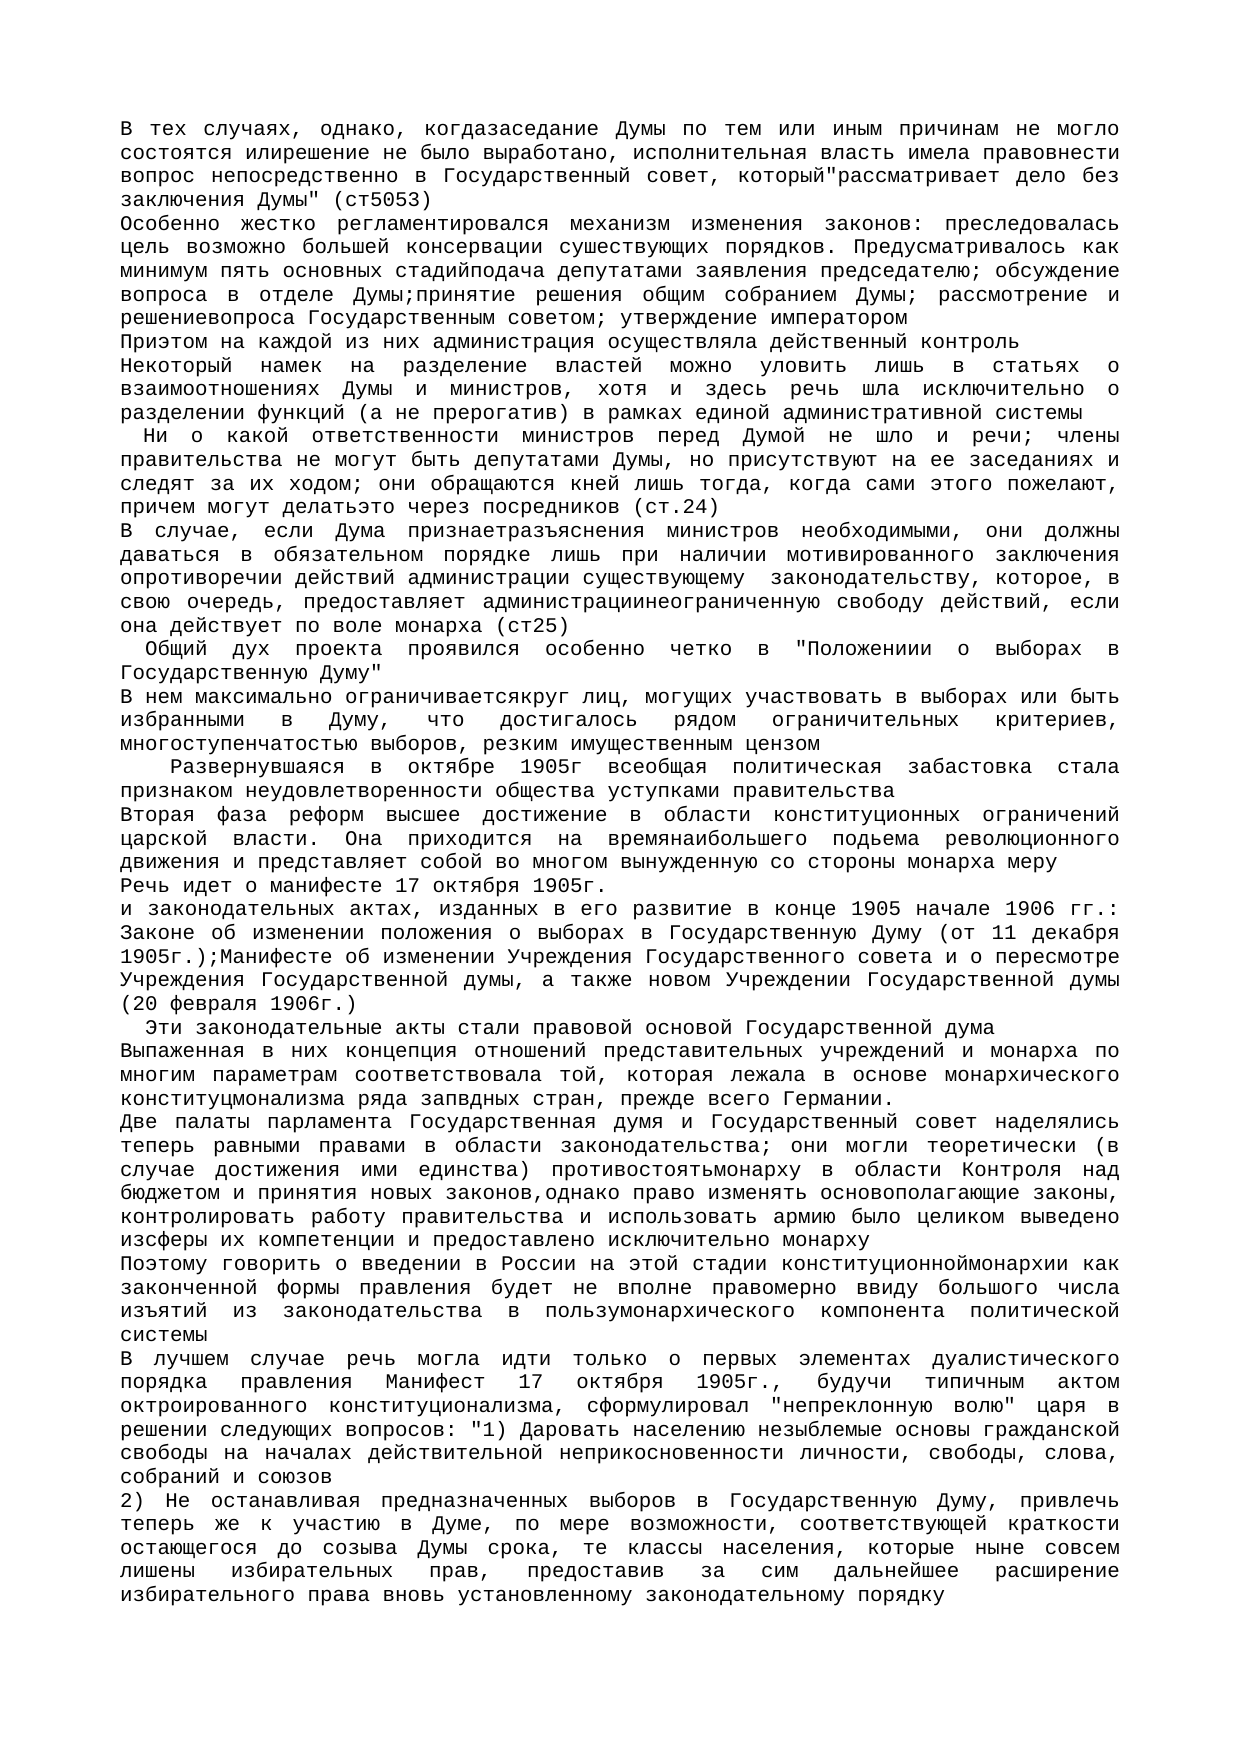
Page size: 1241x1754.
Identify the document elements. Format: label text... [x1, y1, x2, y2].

text Поэтому говорить о введении в России на этой стадии конституционноймонархии как законченной формы правления будет не вполне правомерно ввиду большого числа изъятий из законодательства в пользумонархического компонента политической системы [120, 1253, 1120, 1348]
text Выпаженная в них концепция отношений представительных учреждений и монарха по многим параметрам соответствовала той, которая лежала в основе монархического конституцмонализма ряда запвдных стран, прежде всего Германии. [120, 1040, 1120, 1111]
text и законодательных актах, изданных в его развитие в конце 1905 начале 1906 гг.: Законе об изменении положения о выборах в Государственную Думу (от 11 декабря 1905г.);Манифесте об изменении Учреждения Государственного совета и о пересмотре Учреждения Государственной думы, а также новом Учреждении Государственной думы (20 февраля 1906г.) [120, 898, 1120, 1017]
text Две палаты парламента Государственная думя и Государственный совет наделялись теперь равными правами в области законодательства; они могли теоретически (в случае достижения ими единства) противостоятьмонарху в области Контроля над бюджетом и принятия новых законов,однако право изменять основополагающие законы, контролировать работу правительства и использовать армию было целиком выведено изсферы их компетенции и предоставлено исключительно монарху [120, 1111, 1120, 1253]
text Некоторый намек на разделение властей можно уловить лишь в статьях о взаимоотношениях Думы и министров, хотя и здесь речь шла исключительно о разделении функций (а не прерогатив) в рамках единой административной системы [120, 354, 1120, 426]
text Приэтом на каждой из них администрация осуществляла действенный контроль [120, 331, 1120, 354]
text Ни о какой ответственности министров перед Думой не шло и речи; члены правительства не могут быть депутатами Думы, но присутствуют на ее заседаниях и следят за их ходом; они обращаются кней лишь тогда, когда сами этого пожелают, причем могут делатьэто через посредников (ст.24) [120, 426, 1120, 520]
text Развернувшаяся в октябре 1905г всеобщая политическая забастовка стала признаком неудовлетворенности общества уступками правительства [120, 757, 1120, 804]
text Речь идет о манифесте 17 октября 1905г. [120, 875, 1120, 898]
text В случае, если Дума признаетразъяснения министров необходимыми, они должны даваться в обязательном порядке лишь при наличии мотивированного заключения опротиворечии действий администрации существующему законодательству, которое, в свою очередь, предоставляет администрациинеограниченную свободу действий, если она действует по воле монарха (ст25) [120, 520, 1120, 638]
text Вторая фаза реформ высшее достижение в области конституционных ограничений царской власти. Она приходится на времянаибольшего подьема революционного движения и представляет собой во многом вынужденную со стороны монарха меру [120, 804, 1120, 875]
text В нем максимально ограничиваетсякруг лиц, могущих участвовать в выборах или быть избранными в Думу, что достигалось рядом ограничительных критериев, многоступенчатостью выборов, резким имущественным цензом [120, 686, 1120, 757]
text 2) Не останавливая предназначенных выборов в Государственную Думу, привлечь теперь же к участию в Думе, по мере возможности, соответствующей краткости остающегося до созыва Думы срока, те классы населения, которые ныне совсем лишены избирательных прав, предоставив за сим дальнейшее расширение избирательного права вновь установленному законодательному порядку [120, 1489, 1120, 1608]
text Общий дух проекта проявился особенно четко в "Положениии о выборах в Государственную Думу" [120, 638, 1120, 686]
text В лучшем случае речь могла идти только о первых элементах дуалистического порядка правления Манифест 17 октября 1905г., будучи типичным актом октроированного конституционализма, сформулировал "непреклонную волю" царя в решении следующих вопросов: "1) Даровать населению незыблемые основы гражданской свободы на началах действительной неприкосновенности личности, свободы, слова, собраний и союзов [120, 1348, 1120, 1489]
text Эти законодательные акты стали правовой основой Государственной дума [120, 1017, 1120, 1040]
text Особенно жестко регламентировался механизм изменения законов: преследовалась цель возможно большей консервации сушествующих порядков. Предусматривалось как минимум пять основных стадийподача депутатами заявления председателю; обсуждение вопроса в отделе Думы;принятие решения общим собранием Думы; рассмотрение и решениевопроса Государственным советом; утверждение императором [120, 213, 1120, 331]
text В тех случаях, однако, когдазаседание Думы по тем или иным причинам не могло состоятся илирешение не было выработано, исполнительная власть имела правовнести вопрос непосредственно в Государственный совет, который"рассматривает дело без заключения Думы" (ст5053) [120, 118, 1120, 213]
